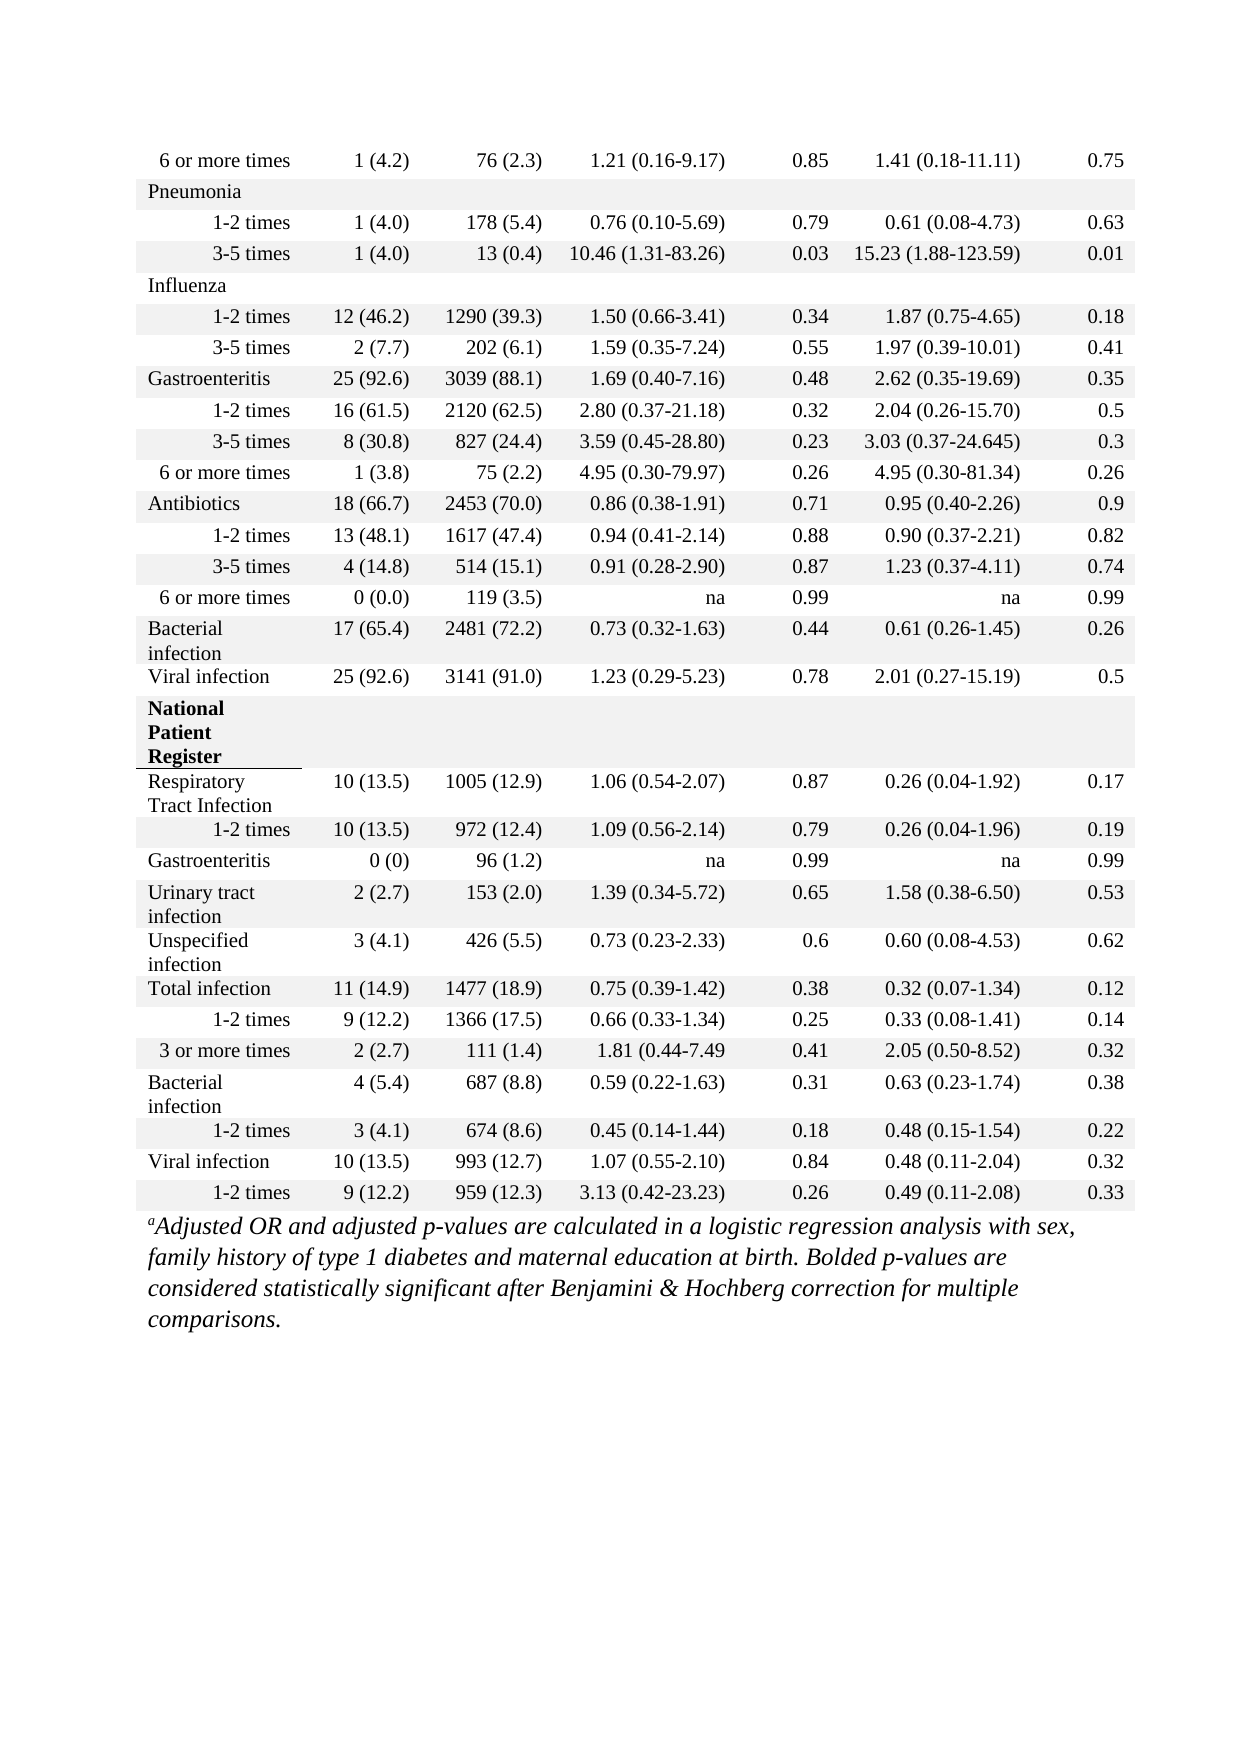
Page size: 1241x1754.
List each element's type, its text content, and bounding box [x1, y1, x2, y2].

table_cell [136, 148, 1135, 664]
text aAdjusted OR and adjusted p-values are calculated in a logistic regression analysis with sex, family history of type 1 diabetes and maternal education at birth. Bolded p-values are considered statistically significant after Benjamini & Hochberg correction for multiple comparisons. [148, 1211, 1093, 1333]
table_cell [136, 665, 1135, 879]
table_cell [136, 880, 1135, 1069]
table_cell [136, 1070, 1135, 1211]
